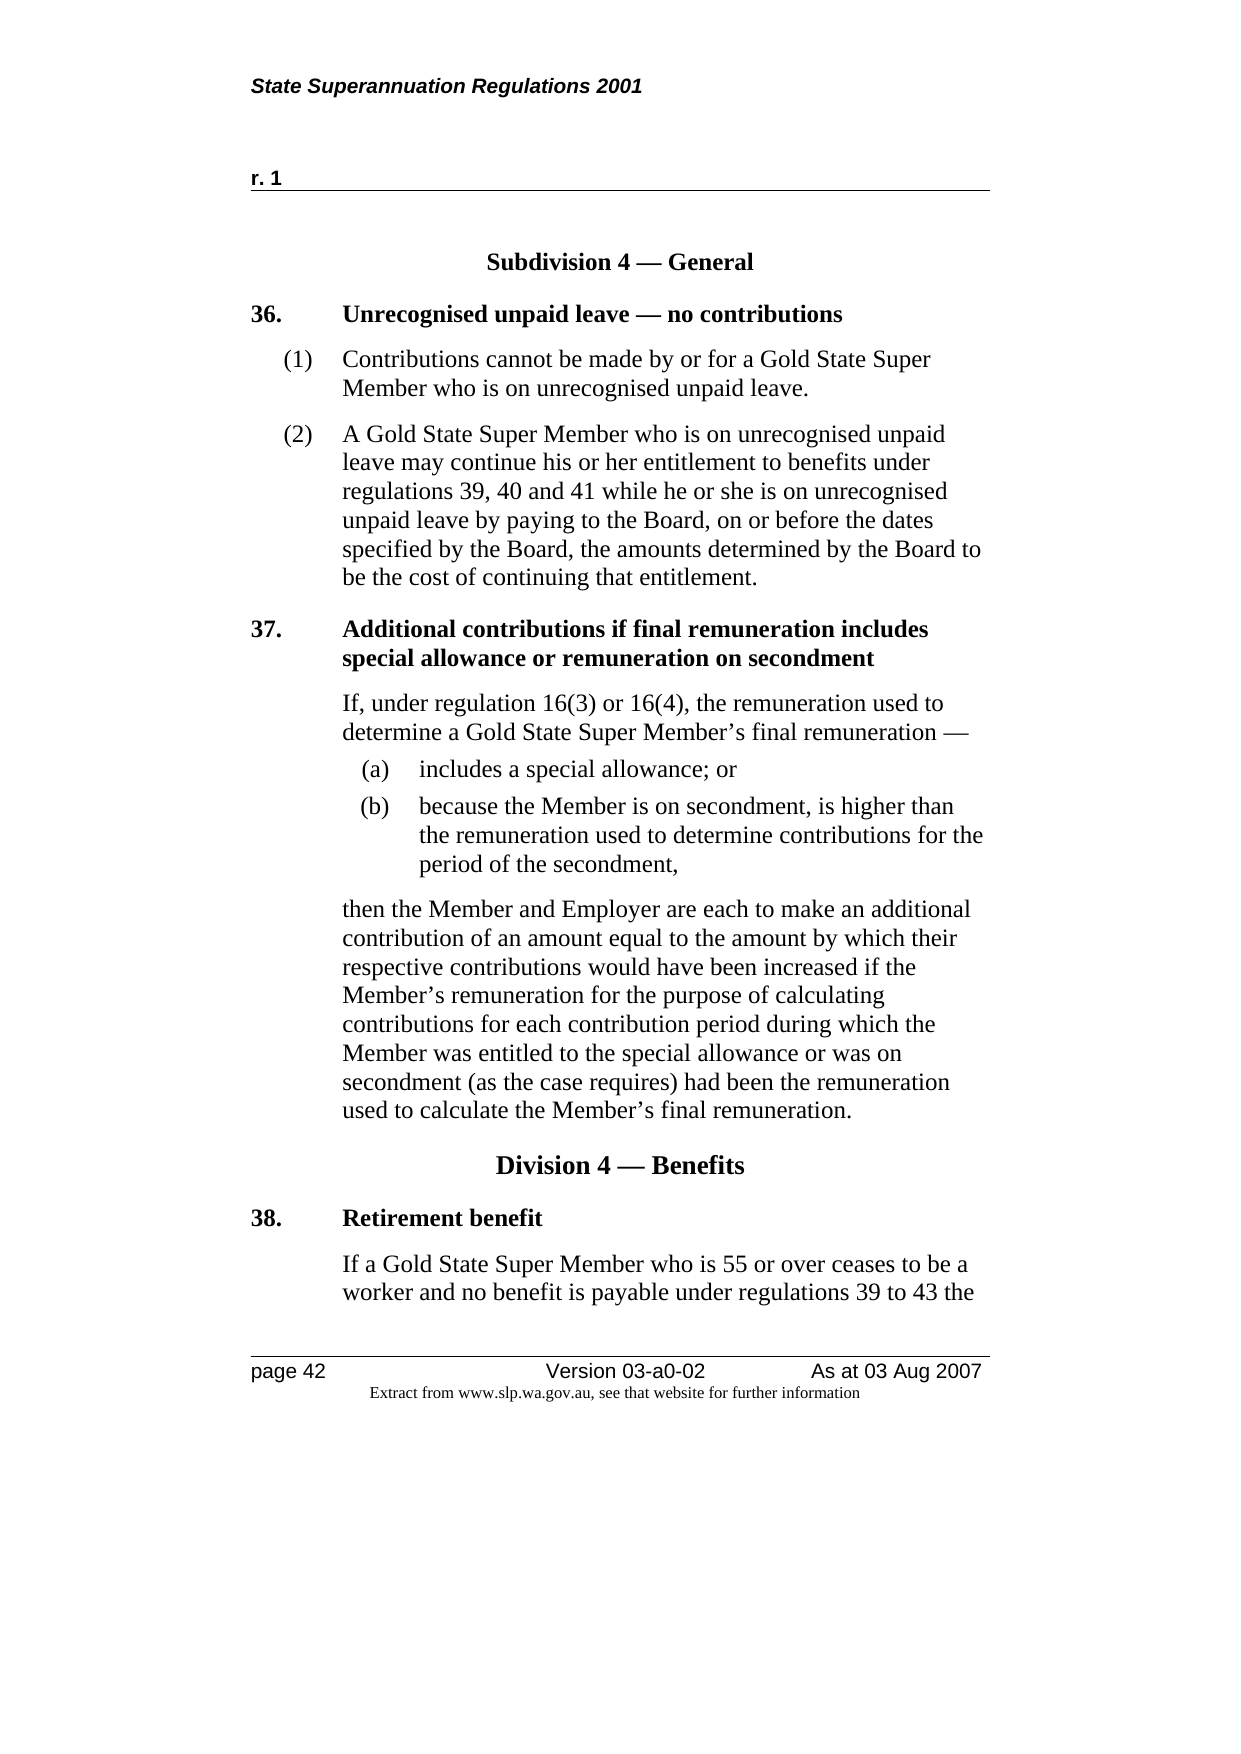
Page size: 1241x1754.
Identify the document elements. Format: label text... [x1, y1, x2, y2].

text If, under regulation 16(3) or 16(4), the remuneration used to determine a Gold State Super Member’s final remuneration — [251, 688, 990, 746]
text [251, 1249, 990, 1306]
text (a) includes a special allowance; or [251, 754, 990, 783]
subtitle Division 4 — Benefits [251, 1149, 990, 1180]
text (b) because the Member is on secondment, is higher than the remuneration used to determine contributions for the period of the secondment, [251, 791, 990, 877]
subtitle 37. Additional contributions if final remuneration includes special allowance or remuneration on secondment [251, 614, 990, 672]
subtitle 36. Unrecognised unpaid leave — no contributions [251, 299, 990, 328]
subtitle 38. Retirement benefit [251, 1203, 990, 1232]
text (1) Contributions cannot be made by or for a Gold State Super Member who is on unrecognised unpaid leave. [251, 344, 990, 402]
subtitle Subdivision 4 — General [251, 247, 990, 276]
text (2) A Gold State Super Member who is on unrecognised unpaid leave may continue his or her entitlement to benefits under regulations 39, 40 and 41 while he or she is on unrecognised unpaid leave by paying to the Board, on or before the dates specified by the Board, the amounts determined by the Board to be the cost of continuing that entitlement. [251, 419, 990, 591]
text then the Member and Employer are each to make an additional contribution of an amount equal to the amount by which their respective contributions would have been increased if the Member’s remuneration for the purpose of calculating contributions for each contribution period during which the Member was entitled to the special allowance or was on secondment (as the case requires) had been the remuneration used to calculate the Member’s final remuneration. [251, 894, 990, 1124]
